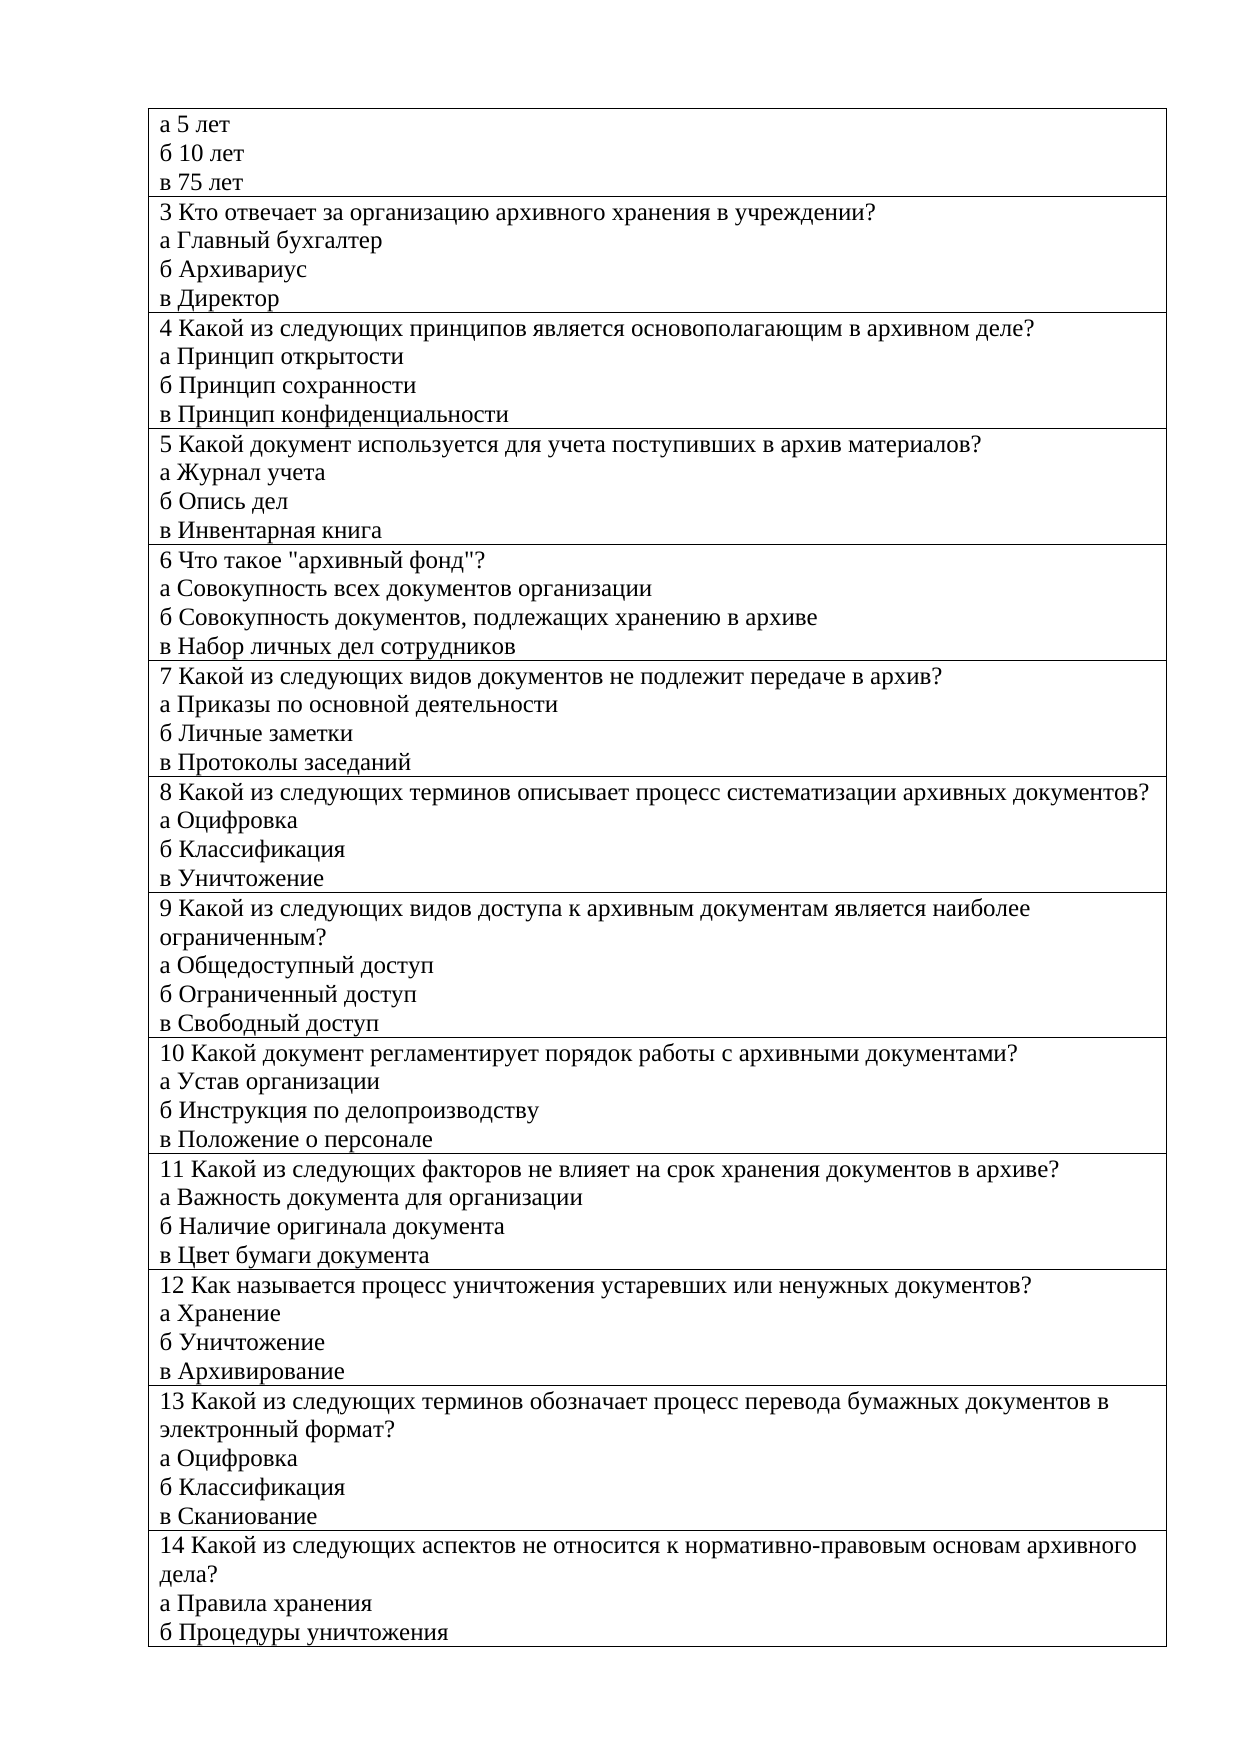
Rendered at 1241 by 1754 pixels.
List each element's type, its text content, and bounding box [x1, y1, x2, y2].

table_cell 7 Какой из следующих видов документов не подлежит передаче в архив? а Приказы по основной деятельности б Личные заметки в Протоколы заседаний [149, 661, 1166, 776]
table_cell 9 Какой из следующих видов доступа к архивным документам является наиболее ограниченным? а Общедоступный доступ б Ограниченный доступ в Свободный доступ [149, 893, 1166, 1037]
table_cell 8 Какой из следующих терминов описывает процесс систематизации архивных документов? а Оцифровка б Классификация в Уничтожение [149, 777, 1166, 892]
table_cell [149, 1531, 1166, 1646]
table_cell 6 Что такое "архивный фонд"? а Совокупность всех документов организации б Совокупность документов, подлежащих хранению в архиве в Набор личных дел сотрудников [149, 545, 1166, 660]
table_cell 13 Какой из следующих терминов обозначает процесс перевода бумажных документов в электронный формат? a Оцифровка б Классификация в Сканиование [149, 1386, 1166, 1529]
table_cell 11 Какой из следующих факторов не влияет на срок хранения документов в архиве? а Важность документа для организации б Наличие оригинала документа в Цвет бумаги документа [149, 1154, 1166, 1269]
table_cell 3 Кто отвечает за организацию архивного хранения в учреждении? а Главный бухгалтер б Архивариус в Директор [149, 197, 1166, 312]
table_cell 12 Как называется процесс уничтожения устаревших или ненужных документов? а Хранение б Уничтожение в Архивирование [149, 1270, 1166, 1385]
table_cell 10 Какой документ регламентирует порядок работы с архивными документами? а Устав организации б Инструкция по делопроизводству в Положение о персонале [149, 1038, 1166, 1153]
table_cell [149, 109, 1166, 196]
table_cell 4 Какой из следующих принципов является основополагающим в архивном деле? а Принцип открытости б Принцип сохранности в Принцип конфиденциальности [149, 313, 1166, 428]
table_cell 5 Какой документ используется для учета поступивших в архив материалов? а Журнал учета б Опись дел в Инвентарная книга [149, 429, 1166, 544]
